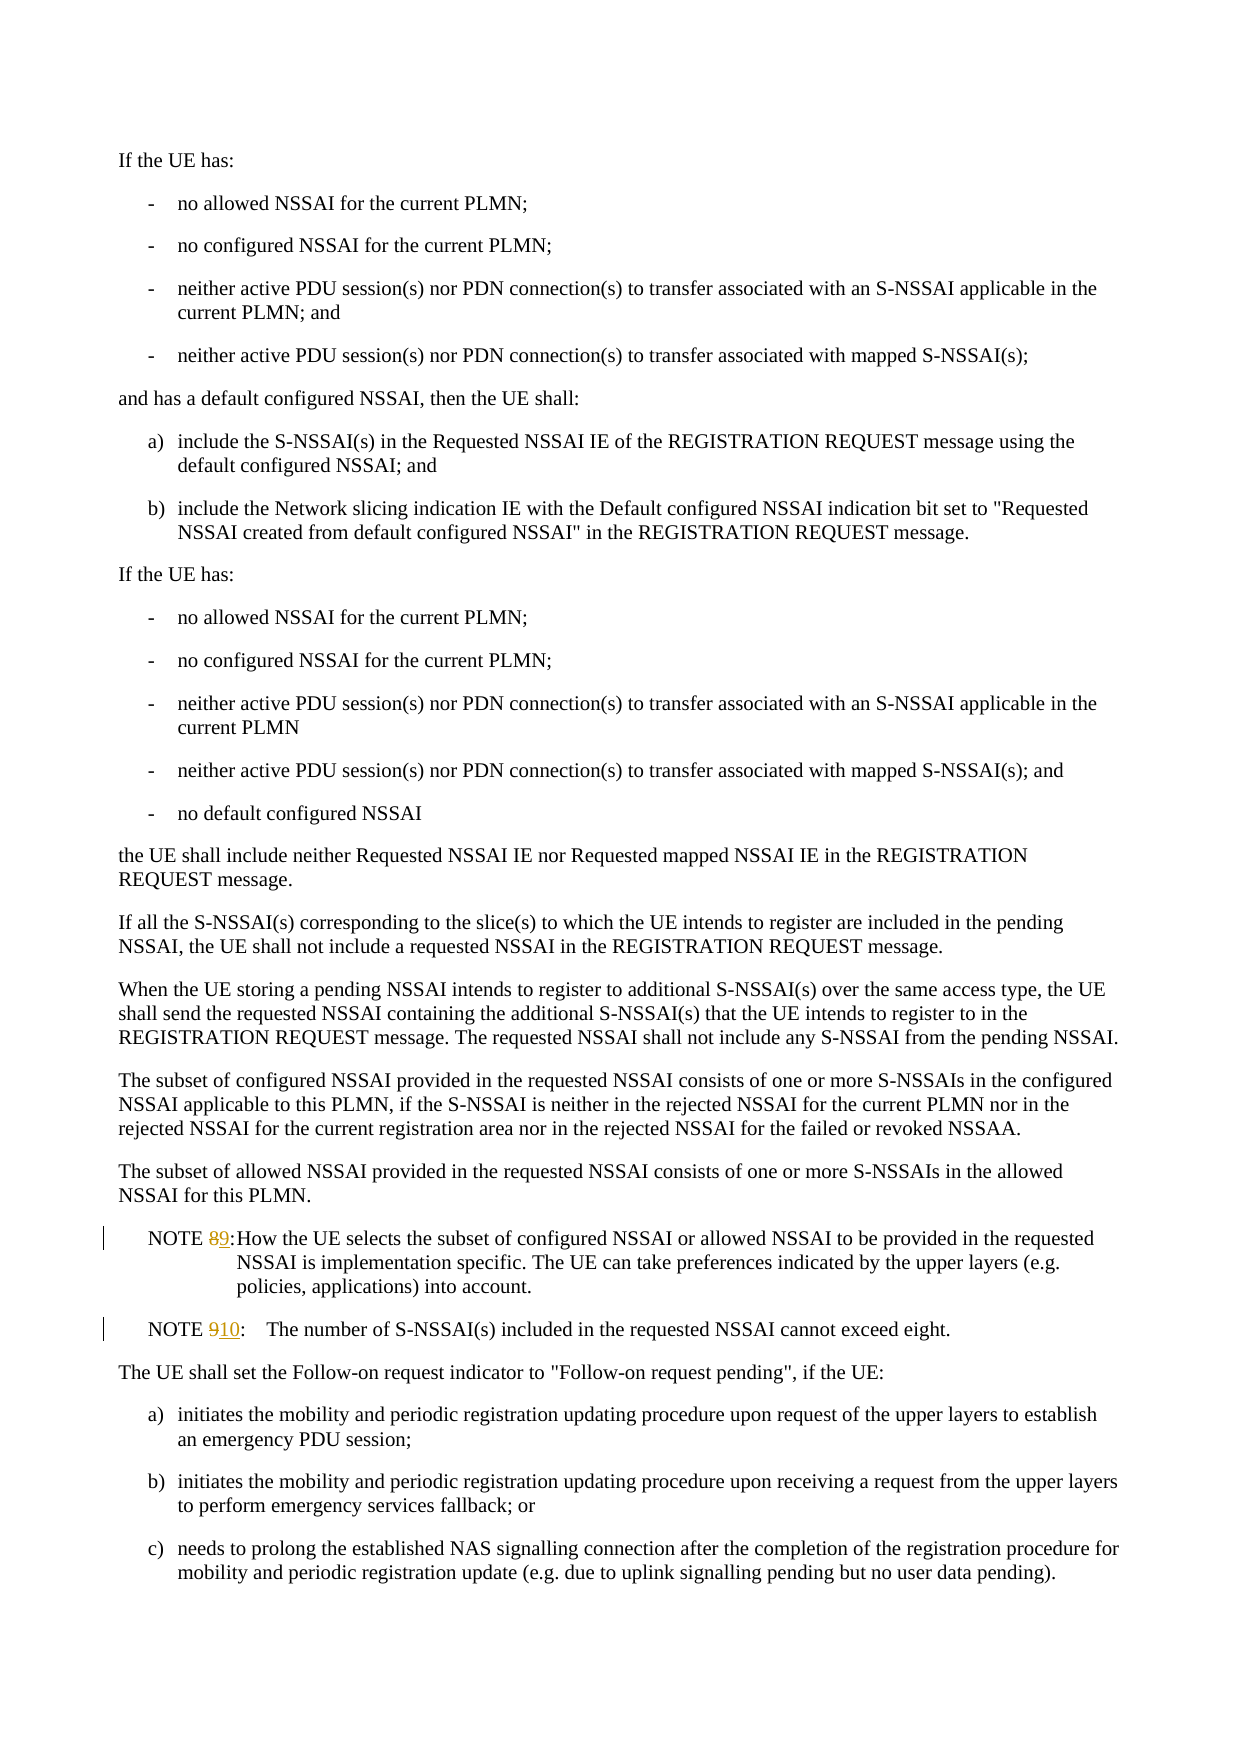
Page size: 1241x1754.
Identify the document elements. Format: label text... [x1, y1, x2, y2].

text - no default configured NSSAI [148, 801, 1122, 824]
text - neither active PDU session(s) nor PDN connection(s) to transfer associated with an S-NSSAI applicable in the current PLMN; and [148, 276, 1122, 324]
text If the UE has: [118, 148, 1122, 172]
text b) include the Network slicing indication IE with the Default configured NSSAI indication bit set to "Requested NSSAI created from default configured NSSAI" in the REGISTRATION REQUEST message. [148, 496, 1122, 544]
text The subset of configured NSSAI provided in the requested NSSAI consists of one or more S-NSSAIs in the configured NSSAI applicable to this PLMN, if the S-NSSAI is neither in the rejected NSSAI for the current PLMN nor in the rejected NSSAI for the current registration area nor in the rejected NSSAI for the failed or revoked NSSAA. [118, 1068, 1122, 1140]
text If the UE has: [118, 562, 1122, 586]
text - neither active PDU session(s) nor PDN connection(s) to transfer associated with mapped S-NSSAI(s); [148, 343, 1122, 367]
text - neither active PDU session(s) nor PDN connection(s) to transfer associated with mapped S-NSSAI(s); and [148, 758, 1122, 782]
text b) initiates the mobility and periodic registration updating procedure upon receiving a request from the upper layers to perform emergency services fallback; or [148, 1469, 1122, 1517]
text c) needs to prolong the established NAS signalling connection after the completion of the registration procedure for mobility and periodic registration update (e.g. due to uplink signalling pending but no user data pending). [148, 1536, 1122, 1584]
text - no allowed NSSAI for the current PLMN; [148, 605, 1122, 629]
text The subset of allowed NSSAI provided in the requested NSSAI consists of one or more S-NSSAIs in the allowed NSSAI for this PLMN. [118, 1159, 1122, 1207]
text The UE shall set the Follow-on request indicator to "Follow-on request pending", if the UE: [118, 1359, 1122, 1384]
text - no allowed NSSAI for the current PLMN; [148, 191, 1122, 214]
text When the UE storing a pending NSSAI intends to register to additional S-NSSAI(s) over the same access type, the UE shall send the requested NSSAI containing the additional S-NSSAI(s) that the UE intends to register to in the REGISTRATION REQUEST message. The requested NSSAI shall not include any S-NSSAI from the pending NSSAI. [118, 977, 1122, 1049]
text NOTE : The number of S-NSSAI(s) included in the requested NSSAI cannot exceed eight. [148, 1317, 1122, 1341]
text NOTE : How the UE selects the subset of configured NSSAI or allowed NSSAI to be provided in the requested NSSAI is implementation specific. The UE can take preferences indicated by the upper layers (e.g. policies, applications) into account. [148, 1226, 1122, 1298]
text - no configured NSSAI for the current PLMN; [148, 648, 1122, 672]
text and has a default configured NSSAI, then the UE shall: [118, 386, 1122, 410]
text a) include the S-NSSAI(s) in the Requested NSSAI IE of the REGISTRATION REQUEST message using the default configured NSSAI; and [148, 429, 1122, 477]
text If all the S-NSSAI(s) corresponding to the slice(s) to which the UE intends to register are included in the pending NSSAI, the UE shall not include a requested NSSAI in the REGISTRATION REQUEST message. [118, 910, 1122, 958]
text - neither active PDU session(s) nor PDN connection(s) to transfer associated with an S-NSSAI applicable in the current PLMN [148, 691, 1122, 739]
text - no configured NSSAI for the current PLMN; [148, 233, 1122, 257]
text a) initiates the mobility and periodic registration updating procedure upon request of the upper layers to establish an emergency PDU session; [148, 1402, 1122, 1451]
text the UE shall include neither Requested NSSAI IE nor Requested mapped NSSAI IE in the REGISTRATION REQUEST message. [118, 843, 1122, 891]
